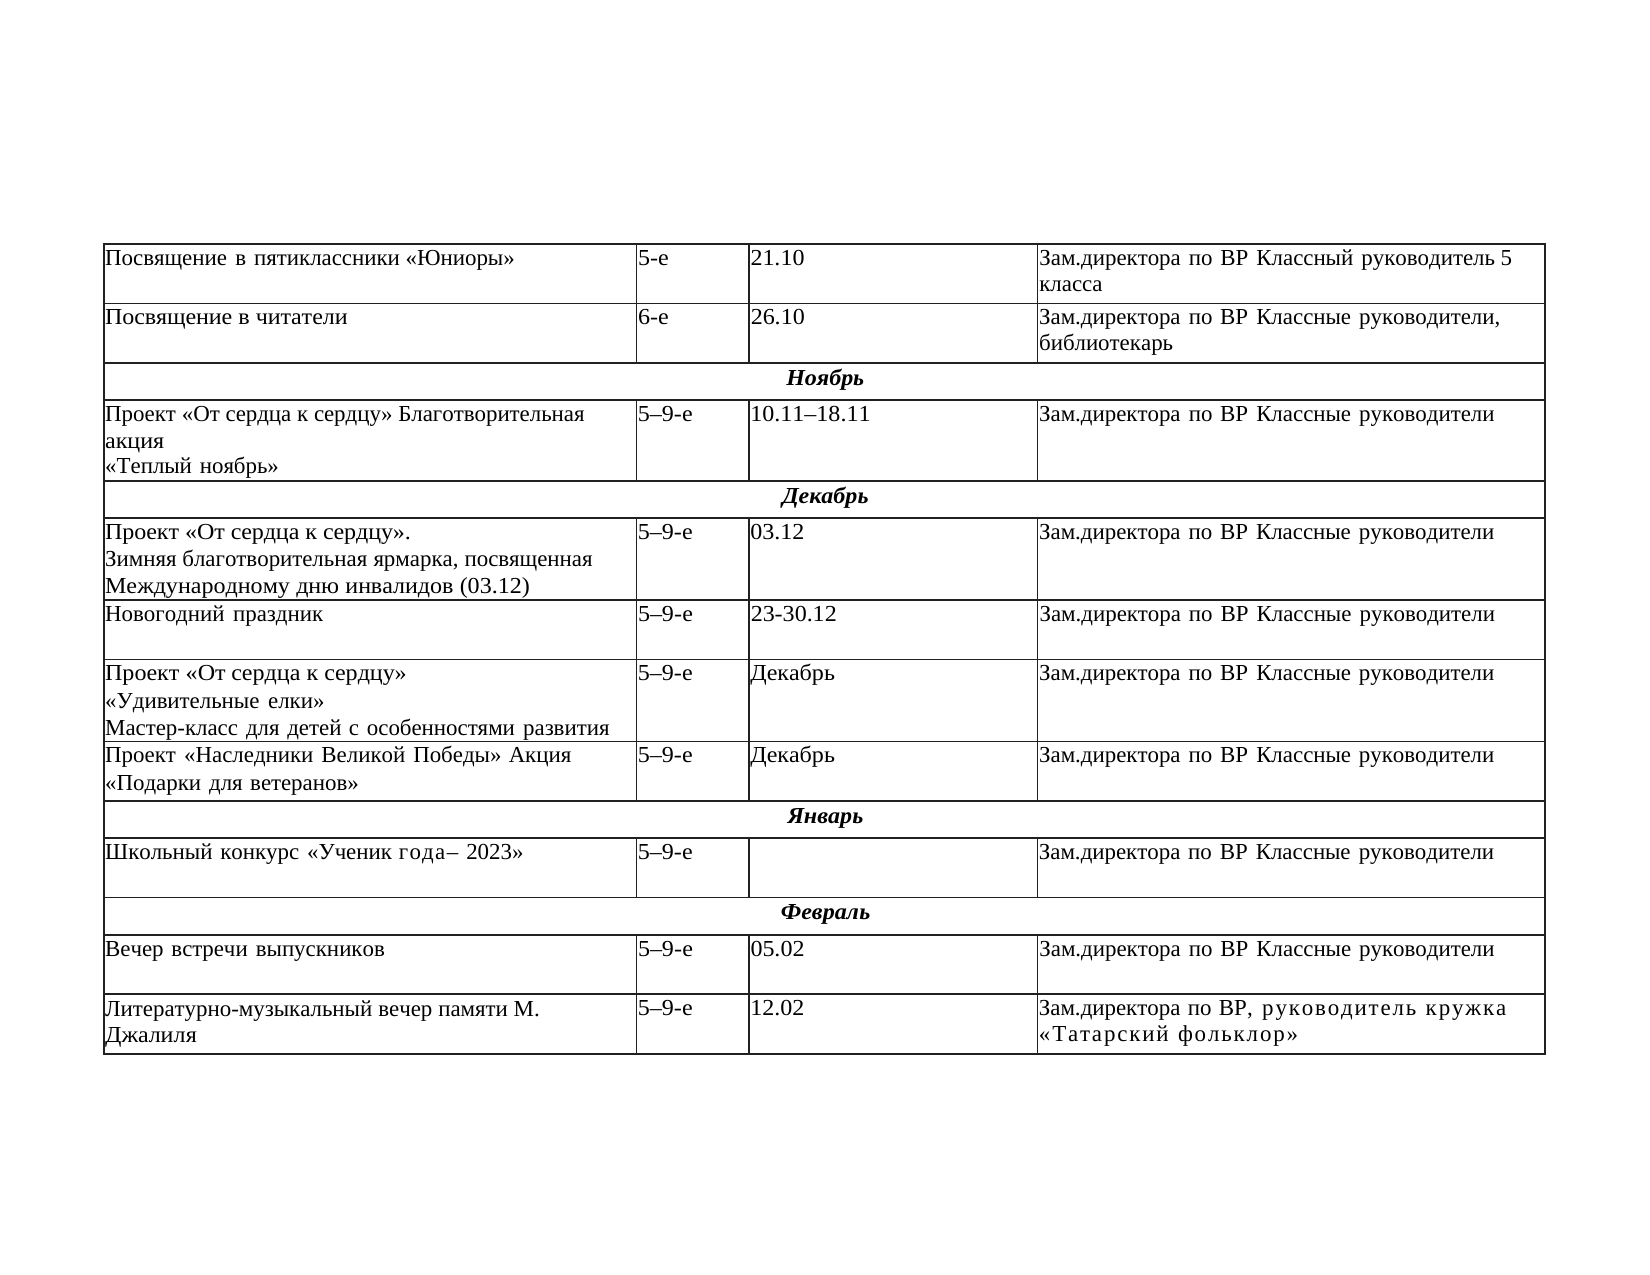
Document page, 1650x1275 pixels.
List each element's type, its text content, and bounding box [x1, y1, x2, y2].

table_cell Проект «От сердца к сердцу». Зимняя благотворительная ярмарка, посвященная Международному дню инвалидов (03.12) [105, 519, 636, 599]
table_cell Февраль [105, 898, 1544, 934]
table_cell Январь [105, 802, 1544, 837]
table_header 5-е [637, 245, 748, 302]
table_cell 12.02 [750, 995, 1037, 1053]
table_cell Проект «От сердца к сердцу» «Удивительные елки» Мастер-класс для детей с особенностями развития [105, 660, 636, 741]
table_cell 26.10 [750, 304, 1037, 362]
table_cell Зам.директора по ВР Классные руководители [1038, 519, 1544, 599]
table_cell 5–9-е [637, 601, 748, 659]
table_cell Зам.директора по ВР Классные руководители [1038, 660, 1544, 741]
table_cell Зам.директора по ВР, руководитель кружка «Татарский фольклор» [1038, 995, 1544, 1053]
table_cell 5–9-е [637, 519, 748, 599]
table_cell 5–9-е [637, 995, 748, 1053]
table_cell Декабрь [750, 742, 1037, 800]
table_cell Зам.директора по ВР Классные руководители, библиотекарь [1038, 304, 1544, 362]
table_cell Литературно-музыкальный вечер памяти М. Джалиля [105, 995, 636, 1053]
table_cell Проект «Наследники Великой Победы» Акция «Подарки для ветеранов» [105, 742, 636, 800]
table_cell Новогодний праздник [105, 601, 636, 659]
table_header Посвящение в пятиклассники «Юниоры» [105, 245, 636, 302]
table_cell Декабрь [750, 660, 1037, 741]
table_cell [750, 839, 1037, 897]
table_cell 5–9-е [637, 742, 748, 800]
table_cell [1038, 936, 1544, 993]
table_cell 6-е [637, 304, 748, 362]
table_cell Зам.директора по ВР Классные руководители [1038, 742, 1544, 800]
table_cell Вечер встречи выпускников [105, 936, 636, 993]
table_cell Ноябрь [105, 364, 1544, 399]
table_cell 05.02 [750, 936, 1037, 993]
table_cell 23-30.12 [750, 601, 1037, 659]
table_cell 5–9-е [637, 936, 748, 993]
table_cell Зам.директора по ВР Классные руководители [1038, 839, 1544, 897]
table_cell 5–9-е [637, 401, 748, 480]
table_header 21.10 [750, 245, 1037, 302]
table_cell Зам.директора по ВР Классные руководители [1038, 401, 1544, 480]
table_cell Школьный конкурс «Ученик года– 2023» [105, 839, 636, 897]
table_cell Посвящение в читатели [105, 304, 636, 362]
table_cell Декабрь [105, 482, 1544, 517]
table_cell Зам.директора по ВР Классные руководители [1038, 601, 1544, 659]
table_cell 5–9-е [637, 660, 748, 741]
table_cell 10.11–18.11 [750, 401, 1037, 480]
table_cell 5–9-е [637, 839, 748, 897]
table_header Зам.директора по ВР Классный руководитель 5 класса [1038, 245, 1544, 302]
table_cell Проект «От сердца к сердцу» Благотворительная акция «Теплый ноябрь» [105, 401, 636, 480]
table_cell 03.12 [750, 519, 1037, 599]
